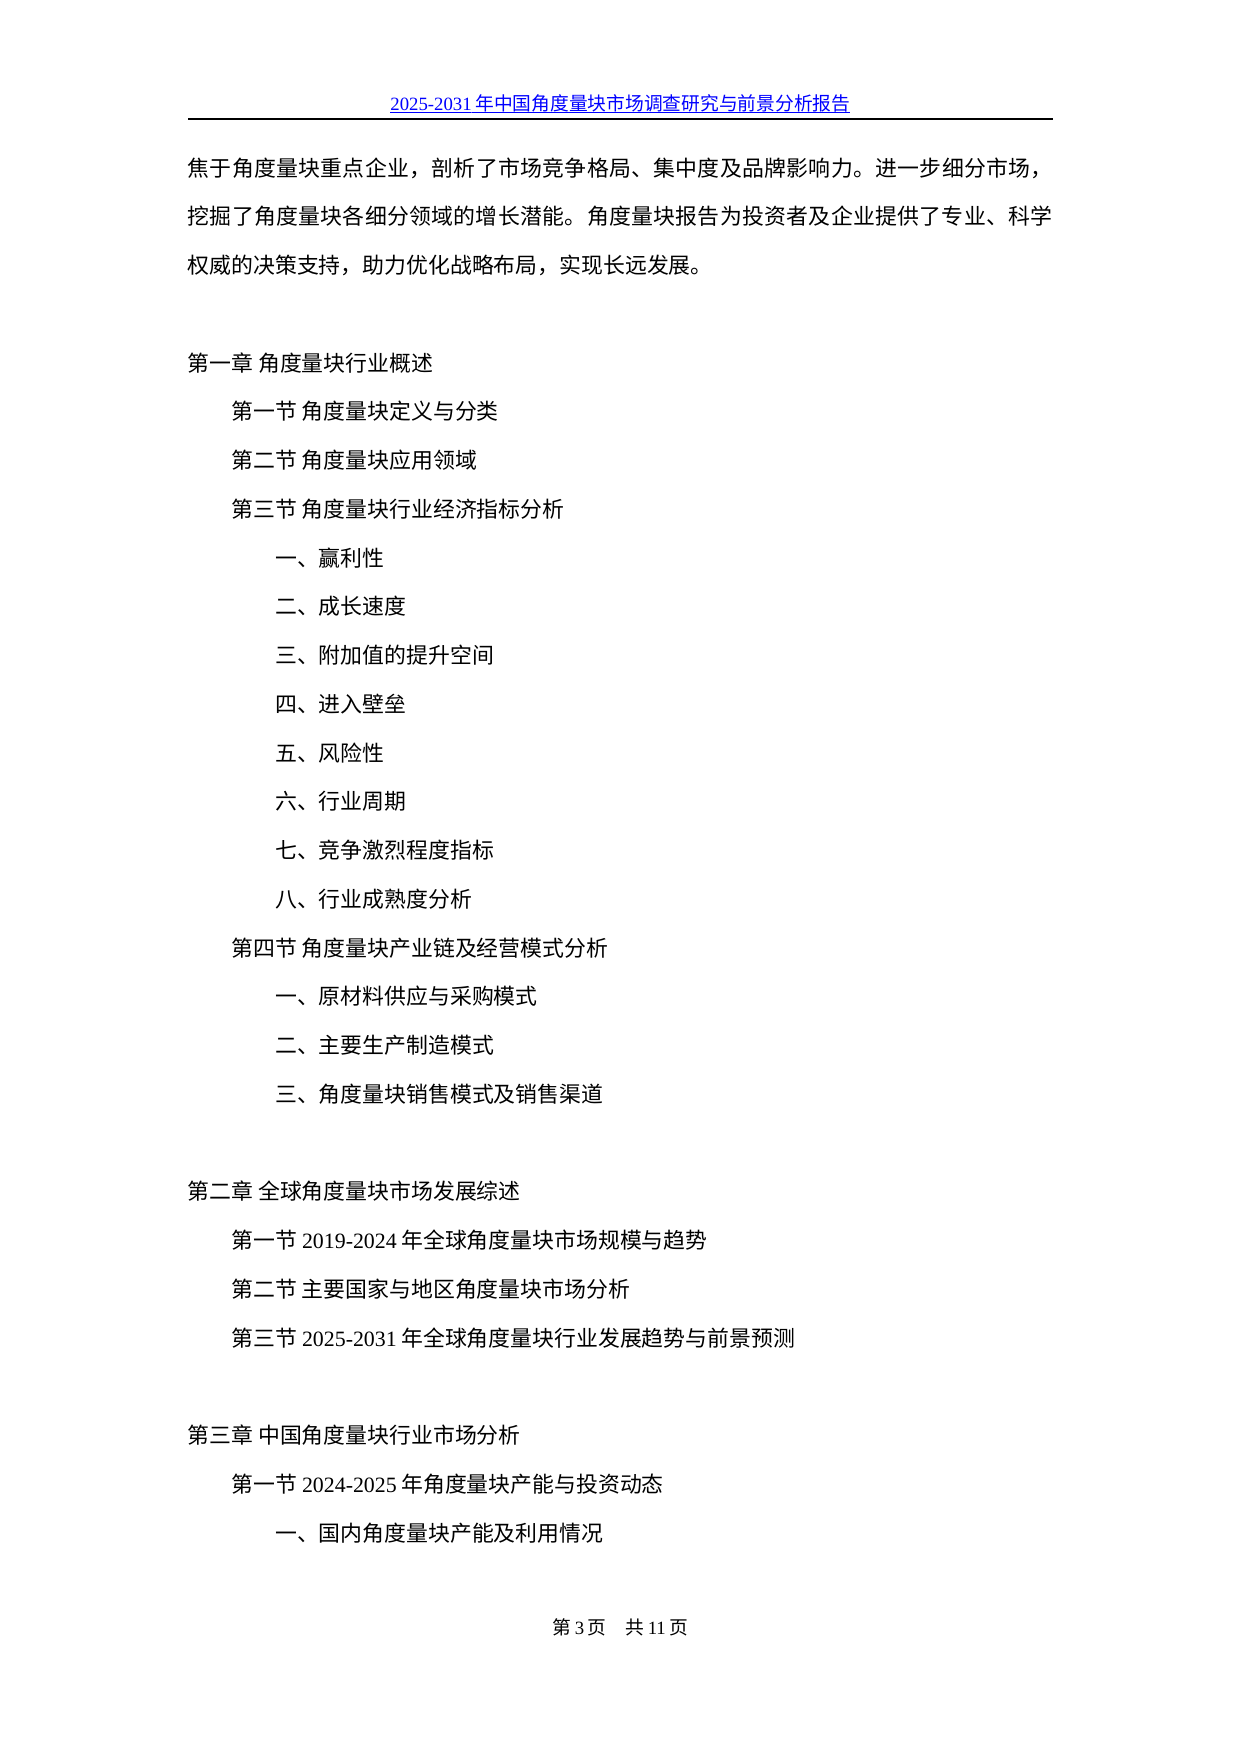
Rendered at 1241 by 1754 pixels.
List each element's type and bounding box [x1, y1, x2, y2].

text [187, 150, 1053, 1548]
